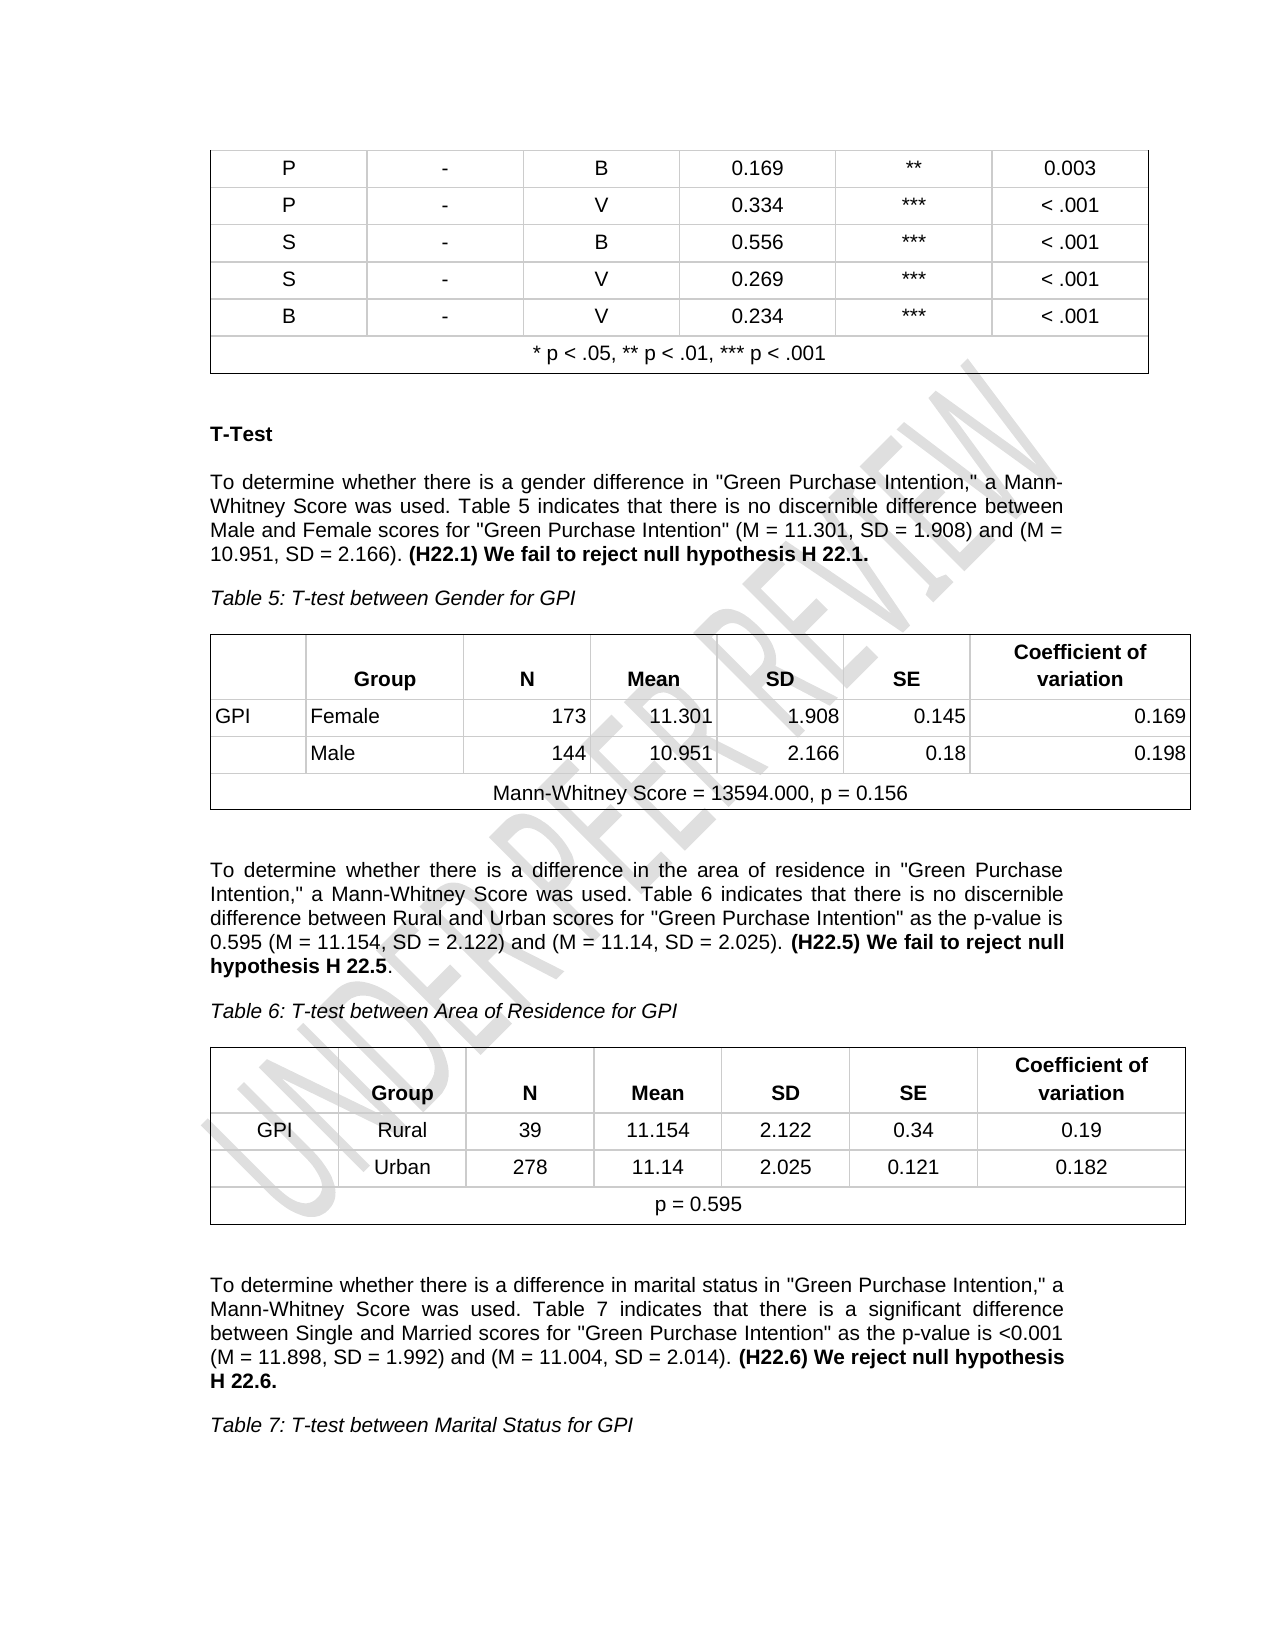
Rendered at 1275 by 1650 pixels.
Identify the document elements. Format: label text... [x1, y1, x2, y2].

text T-Test [210, 422, 1065, 446]
table_cell P [211, 188, 366, 224]
table_cell Male [307, 737, 463, 773]
table_cell - [368, 300, 523, 335]
table_cell 173 [464, 700, 590, 736]
text Table 6: T-test between Area of Residence for GPI [210, 999, 1065, 1023]
table_cell 0.121 [850, 1151, 977, 1186]
table_cell 2.122 [722, 1114, 849, 1149]
table_cell < .001 [993, 300, 1148, 335]
table_header Group [339, 1048, 465, 1112]
table_cell 2.025 [722, 1151, 849, 1186]
text To determine whether there is a gender difference in "Green Purchase Intention," a Mann-Whitney Score was used. Table 5 indicates that there is no discernible difference between Male and Female scores for "Green Purchase Intention" (M = 11.301, SD = 1.908) and (M = 10.951, SD = 2.166). (H22.1) We fail to reject null hypothesis H 22.1. [210, 469, 1065, 565]
table_cell 0.18 [844, 737, 969, 773]
table_cell S [211, 225, 366, 261]
table_header [211, 635, 305, 699]
text To determine whether there is a difference in marital status in "Green Purchase Intention," a Mann-Whitney Score was used. Table 7 indicates that there is a significant difference between Single and Married scores for "Green Purchase Intention" as the p-value is <0.001 (M = 11.898, SD = 1.992) and (M = 11.004, SD = 2.014). (H22.6) We reject null hypothesis H 22.6. [210, 1273, 1065, 1392]
table_cell 0.145 [844, 700, 969, 736]
table_cell p = 0.595 [211, 1188, 1185, 1223]
table_cell [211, 1151, 338, 1186]
table_cell P [211, 151, 366, 187]
table_cell 0.334 [680, 188, 835, 224]
table_cell - [368, 225, 523, 261]
table_cell 0.556 [680, 225, 835, 261]
table_cell *** [836, 225, 991, 261]
table_cell Rural [339, 1114, 465, 1149]
table_header Coefficient of variation [971, 635, 1190, 699]
table_header SD [718, 635, 843, 699]
table_cell Mann-Whitney Score = 13594.000, p = 0.156 [211, 774, 1190, 809]
table_cell GPI [211, 1114, 338, 1149]
table_header Group [307, 635, 463, 699]
table_cell - [368, 188, 523, 224]
table_cell 0.169 [971, 700, 1190, 736]
table_cell 0.269 [680, 263, 835, 298]
table_cell V [524, 263, 679, 298]
table_header Mean [595, 1048, 721, 1112]
table_cell 0.003 [993, 151, 1148, 187]
table_cell 11.301 [591, 700, 716, 736]
table_cell 0.198 [971, 737, 1190, 773]
table_cell B [524, 225, 679, 261]
text Table 7: T-test between Marital Status for GPI [210, 1413, 1065, 1437]
text To determine whether there is a difference in the area of residence in "Green Purchase Intention," a Mann-Whitney Score was used. Table 6 indicates that there is no discernible difference between Rural and Urban scores for "Green Purchase Intention" as the p-value is 0.595 (M = 11.154, SD = 2.122) and (M = 11.14, SD = 2.025). (H22.5) We fail to reject null hypothesis H 22.5. [210, 858, 1065, 978]
table_header N [467, 1048, 593, 1112]
table_cell 2.166 [718, 737, 843, 773]
table_cell V [524, 188, 679, 224]
table_cell < .001 [993, 263, 1148, 298]
table_cell 0.169 [680, 151, 835, 187]
table_cell 1.908 [718, 700, 843, 736]
table_cell Urban [339, 1151, 465, 1186]
table_cell * p < .05, ** p < .01, *** p < .001 [211, 337, 1148, 372]
table_cell 0.19 [978, 1114, 1185, 1149]
table_cell ** [836, 151, 991, 187]
table_cell 144 [464, 737, 590, 773]
table_cell B [211, 300, 366, 335]
table_header Mean [591, 635, 716, 699]
table_cell 39 [467, 1114, 593, 1149]
table_cell < .001 [993, 225, 1148, 261]
table_cell Female [307, 700, 463, 736]
table_cell *** [836, 188, 991, 224]
table_header Coefficient of variation [978, 1048, 1185, 1112]
table_cell 278 [467, 1151, 593, 1186]
table_cell *** [836, 300, 991, 335]
table_cell [211, 737, 305, 773]
table_header SD [722, 1048, 849, 1112]
table_cell - [368, 151, 523, 187]
table_cell *** [836, 263, 991, 298]
table_cell 11.154 [595, 1114, 721, 1149]
table_cell GPI [211, 700, 305, 736]
table_cell 0.182 [978, 1151, 1185, 1186]
table_header SE [850, 1048, 977, 1112]
table_cell - [368, 263, 523, 298]
table_cell 11.14 [595, 1151, 721, 1186]
table_cell < .001 [993, 188, 1148, 224]
table_cell S [211, 263, 366, 298]
table_cell 0.234 [680, 300, 835, 335]
table_cell 0.34 [850, 1114, 977, 1149]
table_cell V [524, 300, 679, 335]
table_cell 10.951 [591, 737, 716, 773]
table_header SE [844, 635, 969, 699]
table_header N [464, 635, 590, 699]
table_cell B [524, 151, 679, 187]
text Table 5: T-test between Gender for GPI [210, 586, 1065, 610]
table_header [211, 1048, 338, 1112]
